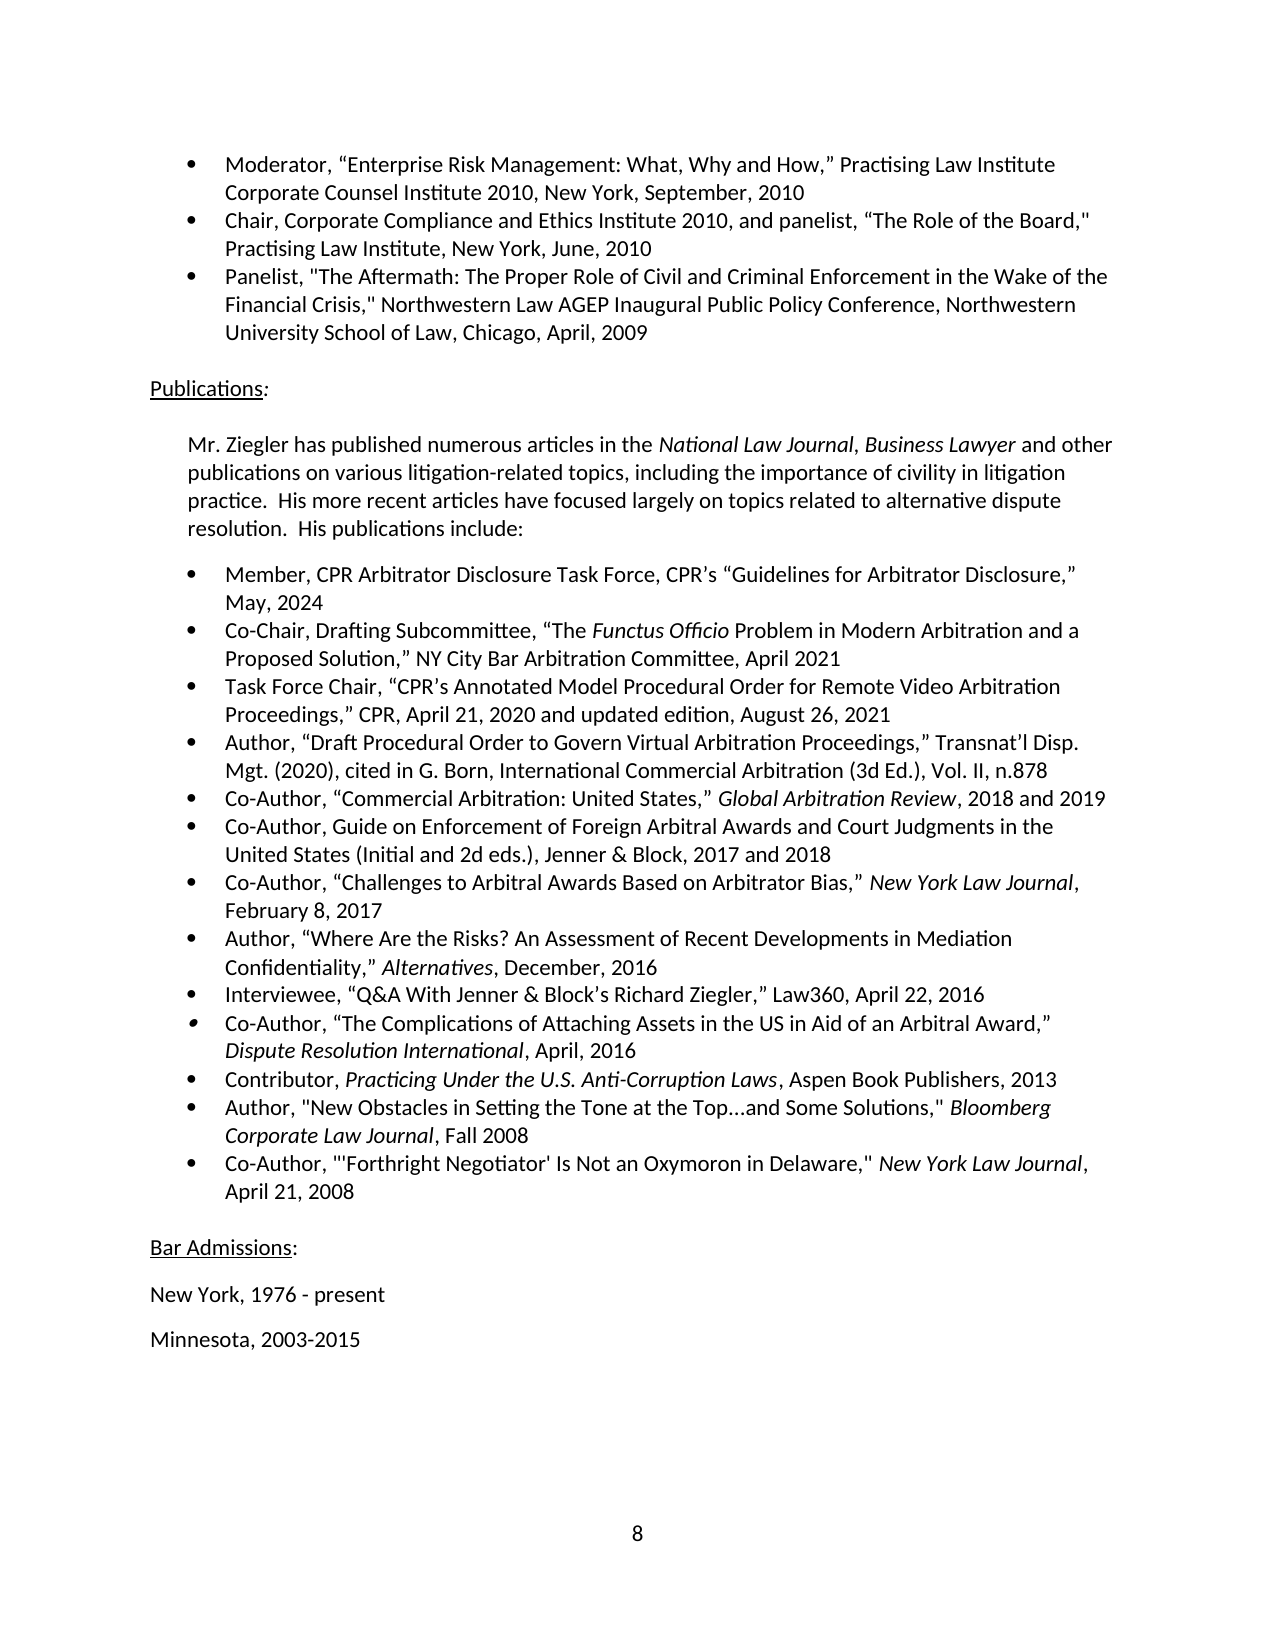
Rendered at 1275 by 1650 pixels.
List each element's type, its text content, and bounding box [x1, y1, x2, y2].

text New York, 1976 - present [150, 1285, 1087, 1306]
list Co-Author, “The Complications of Attaching Assets in the US in Aid of an Arbitral Award,” Dispute Resolution International, April, 2016 [187, 1009, 1125, 1065]
list Member, CPR Arbitrator Disclosure Task Force, CPR’s “Guidelines for Arbitrator Disclosure,” May, 2024 [187, 560, 1125, 616]
list Author, “Draft Procedural Order to Govern Virtual Arbitration Proceedings,” Transnat’l Disp. Mgt. (2020), cited in G. Born, International Commercial Arbitration (3d Ed.), Vol. II, n.878 [187, 728, 1125, 784]
list Contributor, Practicing Under the U.S. Anti-Corruption Laws, Aspen Book Publishers, 2013 [187, 1065, 1125, 1093]
list Author, “Where Are the Risks? An Assessment of Recent Developments in Mediation Confidentiality,” Alternatives, December, 2016 [187, 924, 1125, 981]
list Co-Author, “Commercial Arbitration: United States,” Global Arbitration Review, 2018 and 2019 [187, 784, 1125, 812]
text Minnesota, 2003-2015 [150, 1331, 1087, 1352]
list Interviewee, “Q&A With Jenner & Block’s Richard Ziegler,” Law360, April 22, 2016 [187, 981, 1065, 1009]
list Chair, Corporate Compliance and Ethics Institute 2010, and panelist, “The Role of the Board," Practising Law Institute, New York, June, 2010 [187, 206, 1117, 262]
text Mr. Ziegler has published numerous articles in the National Law Journal, Business Lawyer and other publications on various litigation-related topics, including the importance of civility in litigation practice. His more recent articles have focused largely on topics related to alternative dispute resolution. His publications include: [187, 430, 1117, 542]
list Co-Chair, Drafting Subcommittee, “The Functus Officio Problem in Modern Arbitration and a Proposed Solution,” NY City Bar Arbitration Committee, April 2021 [187, 616, 1125, 672]
list Moderator, “Enterprise Risk Management: What, Why and How,” Practising Law Institute Corporate Counsel Institute 2010, New York, September, 2010 [187, 150, 1117, 206]
list Publications: [150, 374, 1117, 402]
list Co-Author, “Challenges to Arbitral Awards Based on Arbitrator Bias,” New York Law Journal, February 8, 2017 [187, 868, 1125, 924]
list Author, "New Obstacles in Setting the Tone at the Top...and Some Solutions," Bloomberg Corporate Law Journal, Fall 2008 [187, 1093, 1125, 1149]
list Co-Author, "'Forthright Negotiator' Is Not an Oxymoron in Delaware," New York Law Journal, April 21, 2008 [187, 1149, 1125, 1205]
list Task Force Chair, “CPR’s Annotated Model Procedural Order for Remote Video Arbitration Proceedings,” CPR, April 21, 2020 and updated edition, August 26, 2021 [187, 672, 1125, 728]
list Panelist, "The Aftermath: The Proper Role of Civil and Criminal Enforcement in the Wake of the Financial Crisis," Northwestern Law AGEP Inaugural Public Policy Conference, Northwestern University School of Law, Chicago, April, 2009 [187, 262, 1117, 346]
list Co-Author, Guide on Enforcement of Foreign Arbitral Awards and Court Judgments in the United States (Initial and 2d eds.), Jenner & Block, 2017 and 2018 [187, 812, 1065, 868]
text Bar Admissions: [150, 1233, 1125, 1261]
